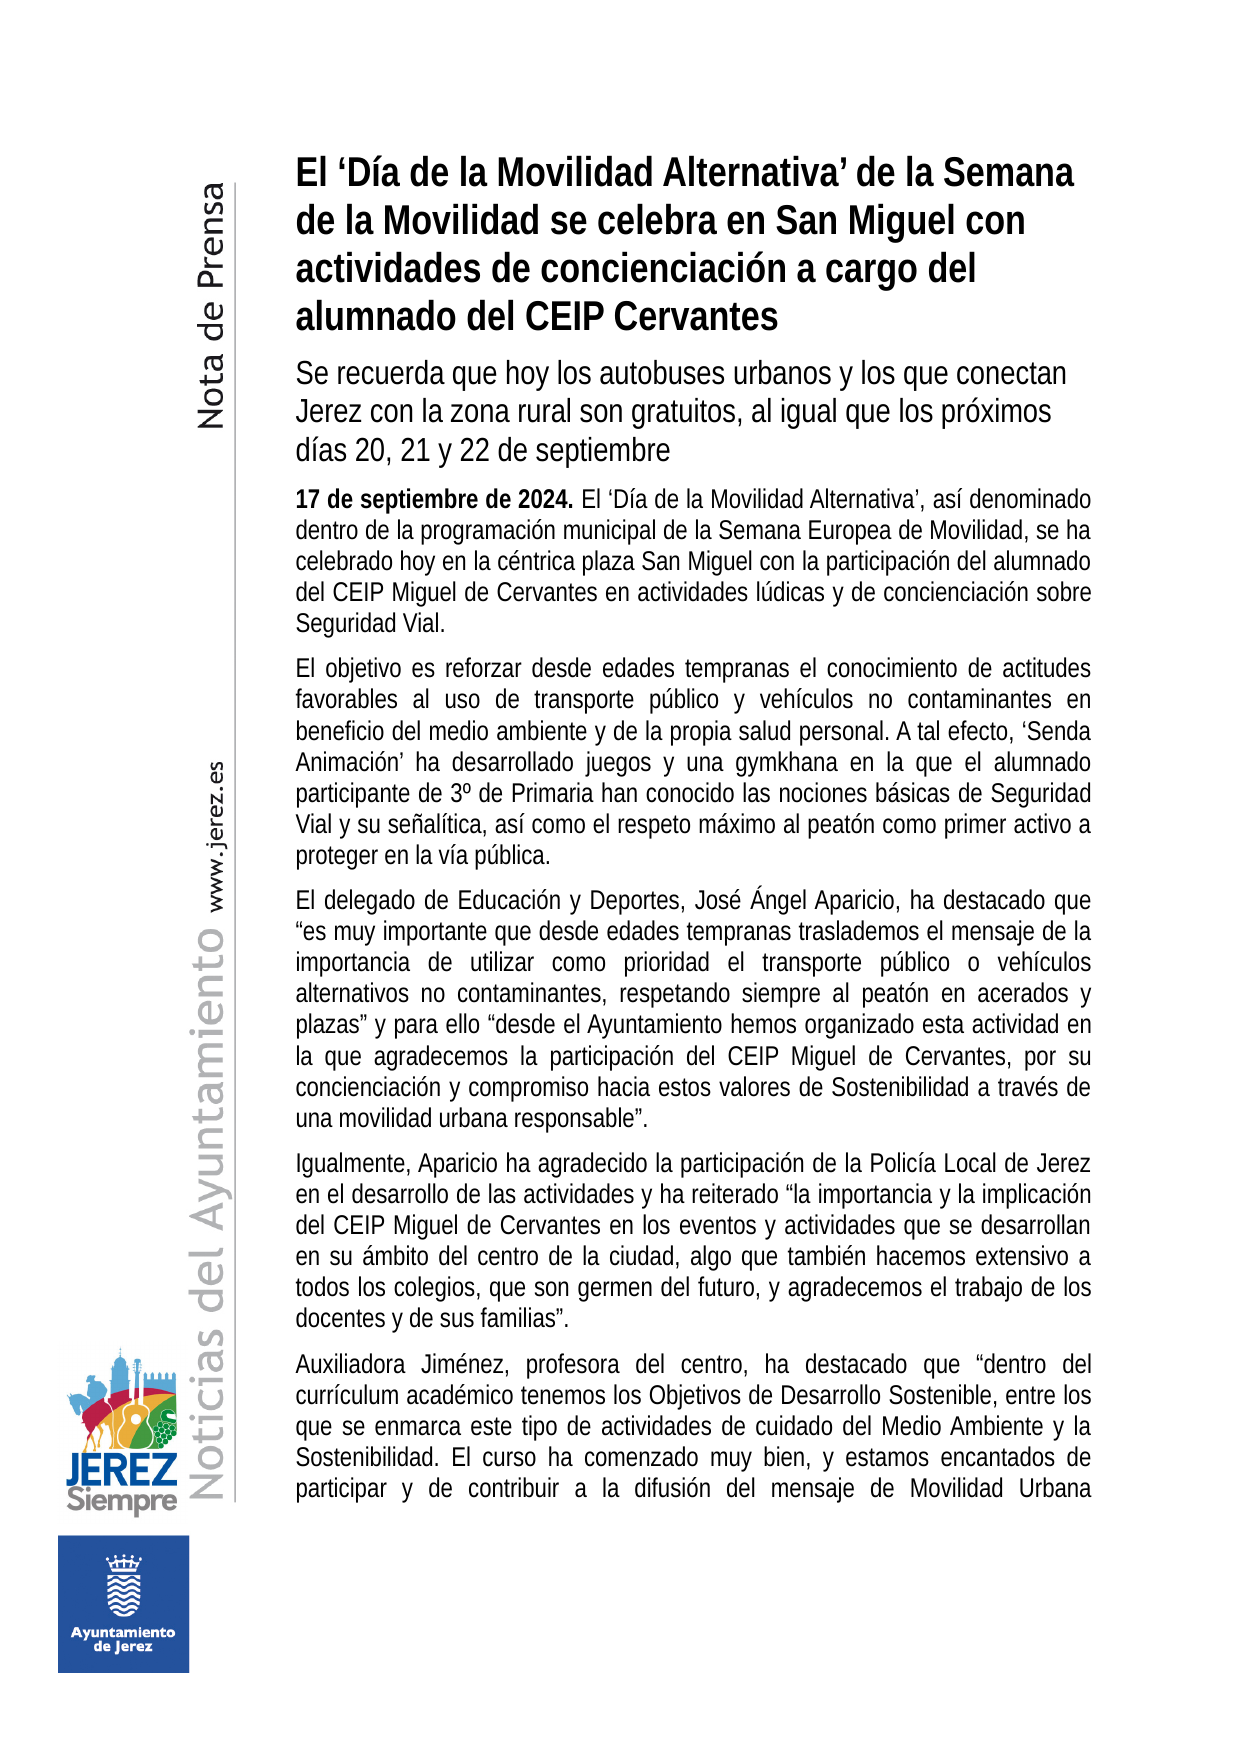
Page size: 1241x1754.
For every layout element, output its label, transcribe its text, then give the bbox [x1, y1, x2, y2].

text El ‘Día de la Movilidad Alternativa’ de la Semana de la Movilidad se celebra en San Miguel con actividades de concienciación a cargo del alumnado del CEIP Cervantes [295, 148, 1092, 339]
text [295, 1348, 1092, 1503]
text El objetivo es reforzar desde edades tempranas el conocimiento de actitudes favorables al uso de transporte público y vehículos no contaminantes en beneficio del medio ambiente y de la propia salud personal. A tal efecto, ‘Senda Animación’ ha desarrollado juegos y una gymkhana en la que el alumnado participante de 3º de Primaria han conocido las nociones básicas de Seguridad Vial y su señalítica, así como el respeto máximo al peatón como primer activo a proteger en la vía pública. [295, 653, 1092, 870]
text 17 de septiembre de 2024. El ‘Día de la Movilidad Alternativa’, así denominado dentro de la programación municipal de la Semana Europea de Movilidad, se ha celebrado hoy en la céntrica plaza San Miguel con la participación del alumnado del CEIP Miguel de Cervantes en actividades lúdicas y de concienciación sobre Seguridad Vial. [295, 483, 1092, 638]
text Se recuerda que hoy los autobuses urbanos y los que conectan Jerez con la zona rural son gratuitos, al igual que los próximos días 20, 21 y 22 de septiembre [295, 353, 1092, 468]
picture [57, 181, 236, 1673]
text Igualmente, Aparicio ha agradecido la participación de la Policía Local de Jerez en el desarrollo de las actividades y ha reiterado “la importancia y la implicación del CEIP Miguel de Cervantes en los eventos y actividades que se desarrollan en su ámbito del centro de la ciudad, algo que también hacemos extensivo a todos los colegios, que son germen del futuro, y agradecemos el trabajo de los docentes y de sus familias”. [295, 1147, 1092, 1334]
text El delegado de Educación y Deportes, José Ángel Aparicio, ha destacado que “es muy importante que desde edades tempranas traslademos el mensaje de la importancia de utilizar como prioridad el transporte público o vehículos alternativos no contaminantes, respetando siempre al peatón en acerados y plazas” y para ello “desde el Ayuntamiento hemos organizado esta actividad en la que agradecemos la participación del CEIP Miguel de Cervantes, por su concienciación y compromiso hacia estos valores de Sostenibilidad a través de una movilidad urbana responsable”. [295, 884, 1092, 1133]
